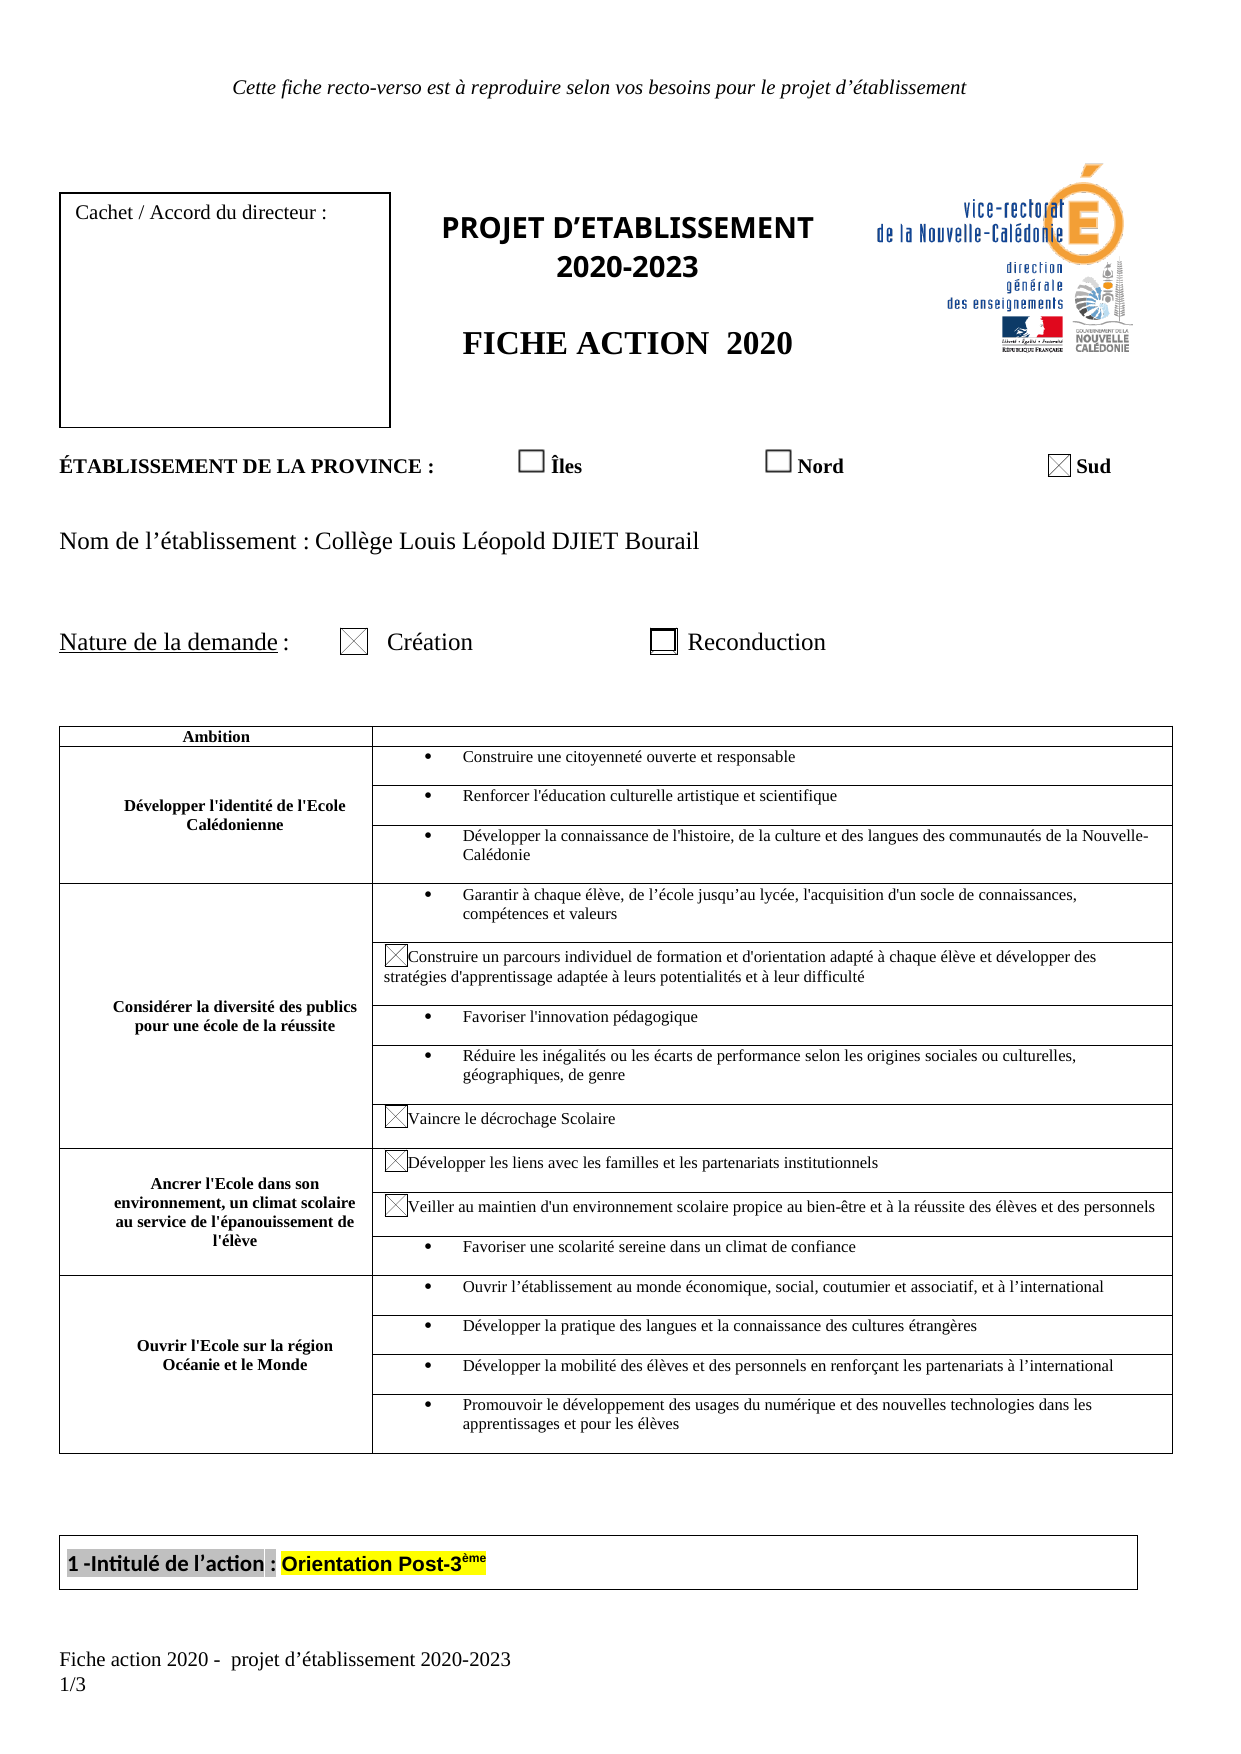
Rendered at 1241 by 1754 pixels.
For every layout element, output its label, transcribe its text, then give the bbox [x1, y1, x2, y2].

table_cell Favoriser l'innovation pédagogique [373, 1006, 1172, 1045]
table_cell Veiller au maintien d'un environnement scolaire propice au bien-être et à la réussite des élèves et des personnels [373, 1193, 1172, 1236]
table_header [373, 727, 1172, 746]
picture [764, 448, 793, 474]
table_cell Développer la mobilité des élèves et des personnels en renforçant les partenariats à l’international [373, 1355, 1172, 1394]
text Nature de la demande : Création Reconduction [59, 627, 1181, 656]
table_cell Favoriser une scolarité sereine dans un climat de confiance [373, 1237, 1172, 1275]
table_cell Vaincre le décrochage Scolaire [373, 1105, 1172, 1148]
table_cell Renforcer l'éducation culturelle artistique et scientifique [373, 786, 1172, 825]
text Nom de l’établissement : Collège Louis Léopold DJIET Bourail [59, 526, 1181, 554]
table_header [60, 1536, 1137, 1589]
picture [517, 448, 546, 474]
table_cell Développer la pratique des langues et la connaissance des cultures étrangères [373, 1316, 1172, 1354]
title PROJET D’ETABLISSEMENT [391, 207, 1196, 247]
table_cell Promouvoir le développement des usages du numérique et des nouvelles technologies dans les apprentissages et pour les élèves [373, 1395, 1172, 1452]
table_cell Construire une citoyenneté ouverte et responsable [373, 747, 1172, 785]
text FICHE ACTION 2020 [391, 323, 1196, 362]
table_cell Développer l'identité de l'Ecole Calédonienne [60, 747, 372, 883]
picture [873, 161, 1151, 207]
table_cell Ouvrir l’établissement au monde économique, social, coutumier et associatif, et à l’international [373, 1276, 1172, 1315]
table_cell Développer les liens avec les familles et les partenariats institutionnels [373, 1149, 1172, 1192]
table_cell Ouvrir l'Ecole sur la région Océanie et le Monde [60, 1276, 372, 1452]
table_cell Garantir à chaque élève, de l’école jusqu’au lycée, l'acquisition d'un socle de connaissances, compétences et valeurs [373, 884, 1172, 942]
text ÉTABLISSEMENT DE LA PROVINCE : Îles Nord Sud [59, 448, 1181, 478]
picture [873, 286, 1151, 323]
table_cell Développer la connaissance de l'histoire, de la culture et des langues des communautés de la Nouvelle-Calédonie [373, 826, 1172, 883]
text 2020-2023 [391, 247, 1196, 286]
table_cell Réduire les inégalités ou les écarts de performance selon les origines sociales ou culturelles, géographiques, de genre [373, 1046, 1172, 1103]
table_header Ambition [60, 727, 372, 746]
table_cell Construire un parcours individuel de formation et d'orientation adapté à chaque élève et développer des stratégies d'apprentissage adaptée à leurs potentialités et à leur difficulté [373, 943, 1172, 1005]
table_cell Ancrer l'Ecole dans son environnement, un climat scolaire au service de l'épanouissement de l'élève [60, 1149, 372, 1275]
table_cell Considérer la diversité des publics pour une école de la réussite [60, 884, 372, 1148]
